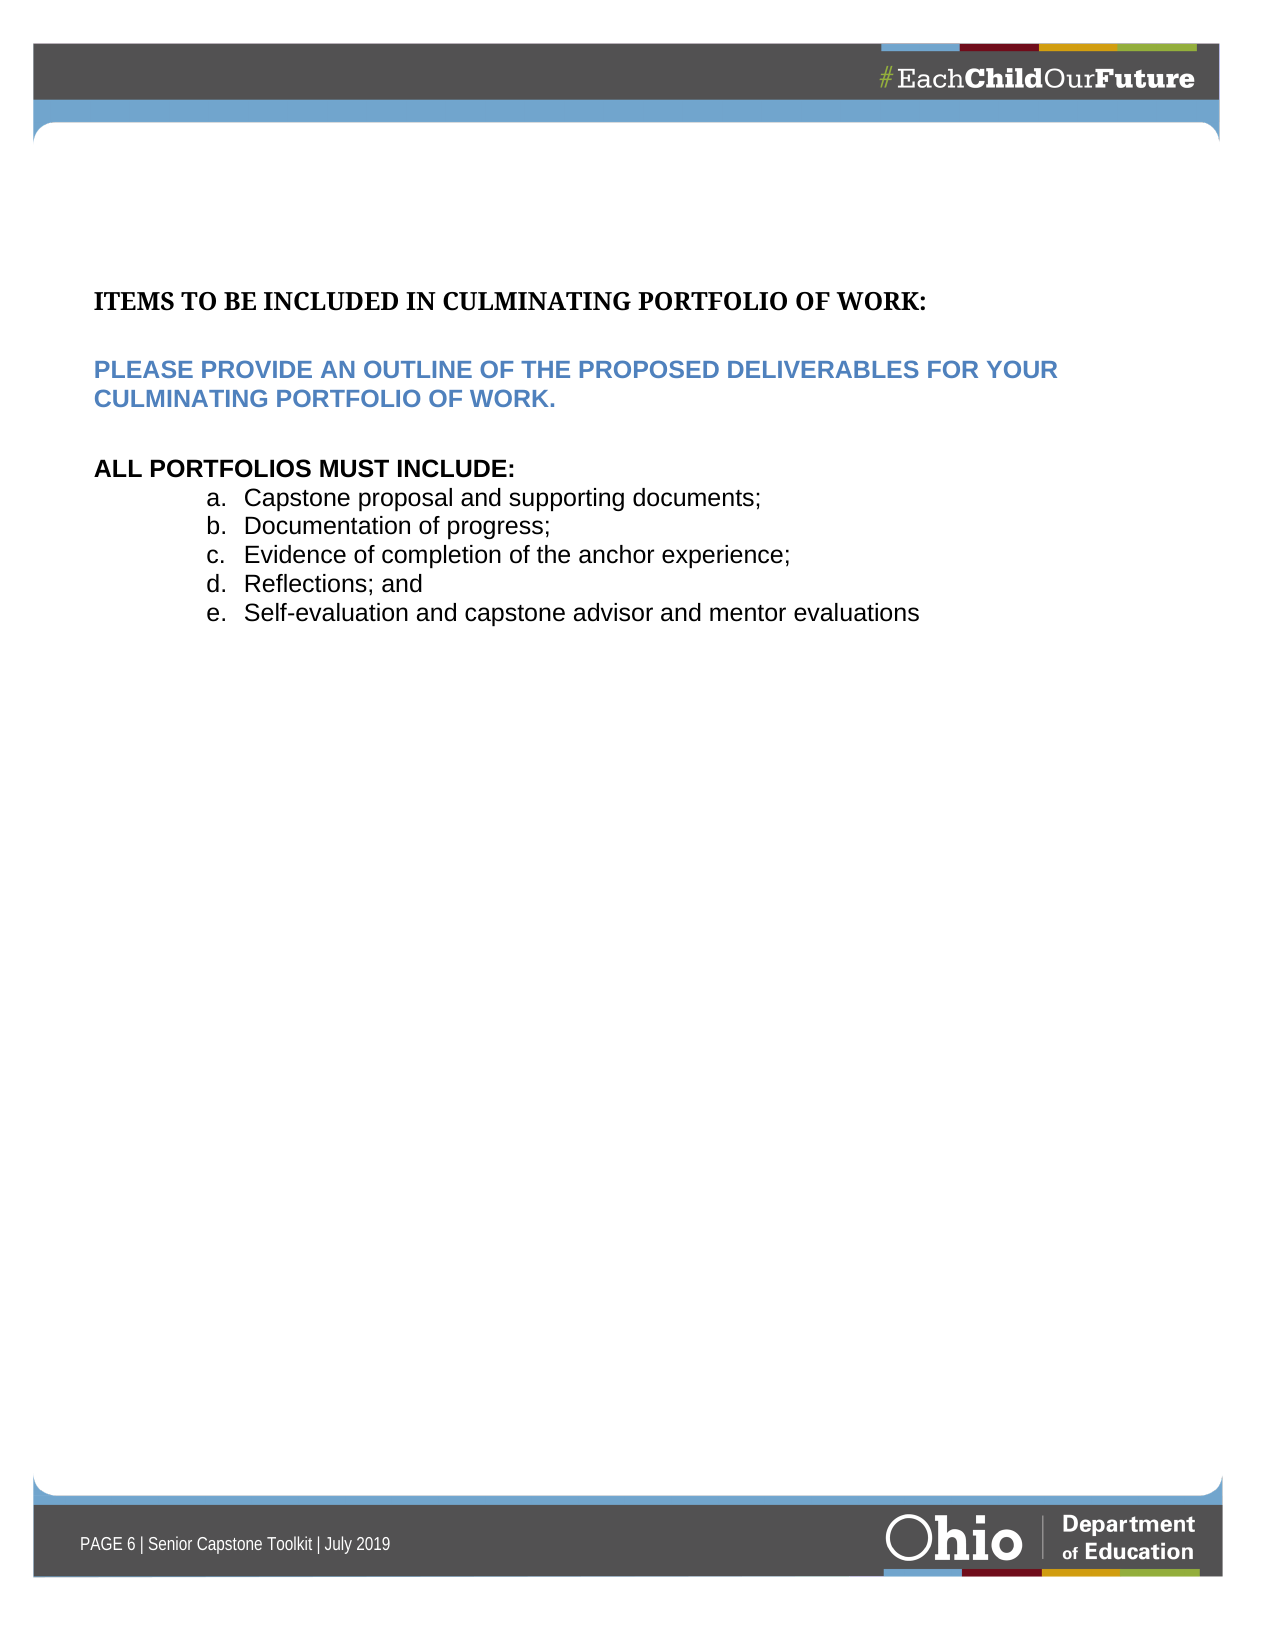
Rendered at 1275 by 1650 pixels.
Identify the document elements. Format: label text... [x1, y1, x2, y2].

picture [0, 0, 1275, 214]
list Reflections; and [206, 569, 1200, 597]
list Documentation of progress; [206, 511, 1200, 540]
picture [0, 1376, 1275, 1605]
text items to be included in culminating portfolio of work: [94, 283, 1200, 317]
list Evidence of completion of the anchor experience; [206, 540, 1200, 569]
list Capstone proposal and supporting documents; [206, 482, 1200, 511]
text ALL PORTFOLIOS MUST INCLUDE: [94, 454, 1200, 482]
list Self-evaluation and capstone advisor and mentor evaluations [206, 597, 1200, 626]
text PLEASE PROVIDE AN OUTLINE OF THE PROPOSED deliverables FOR YOUR CULMINATING PORTFOLIO OF WORK. [94, 355, 1200, 412]
